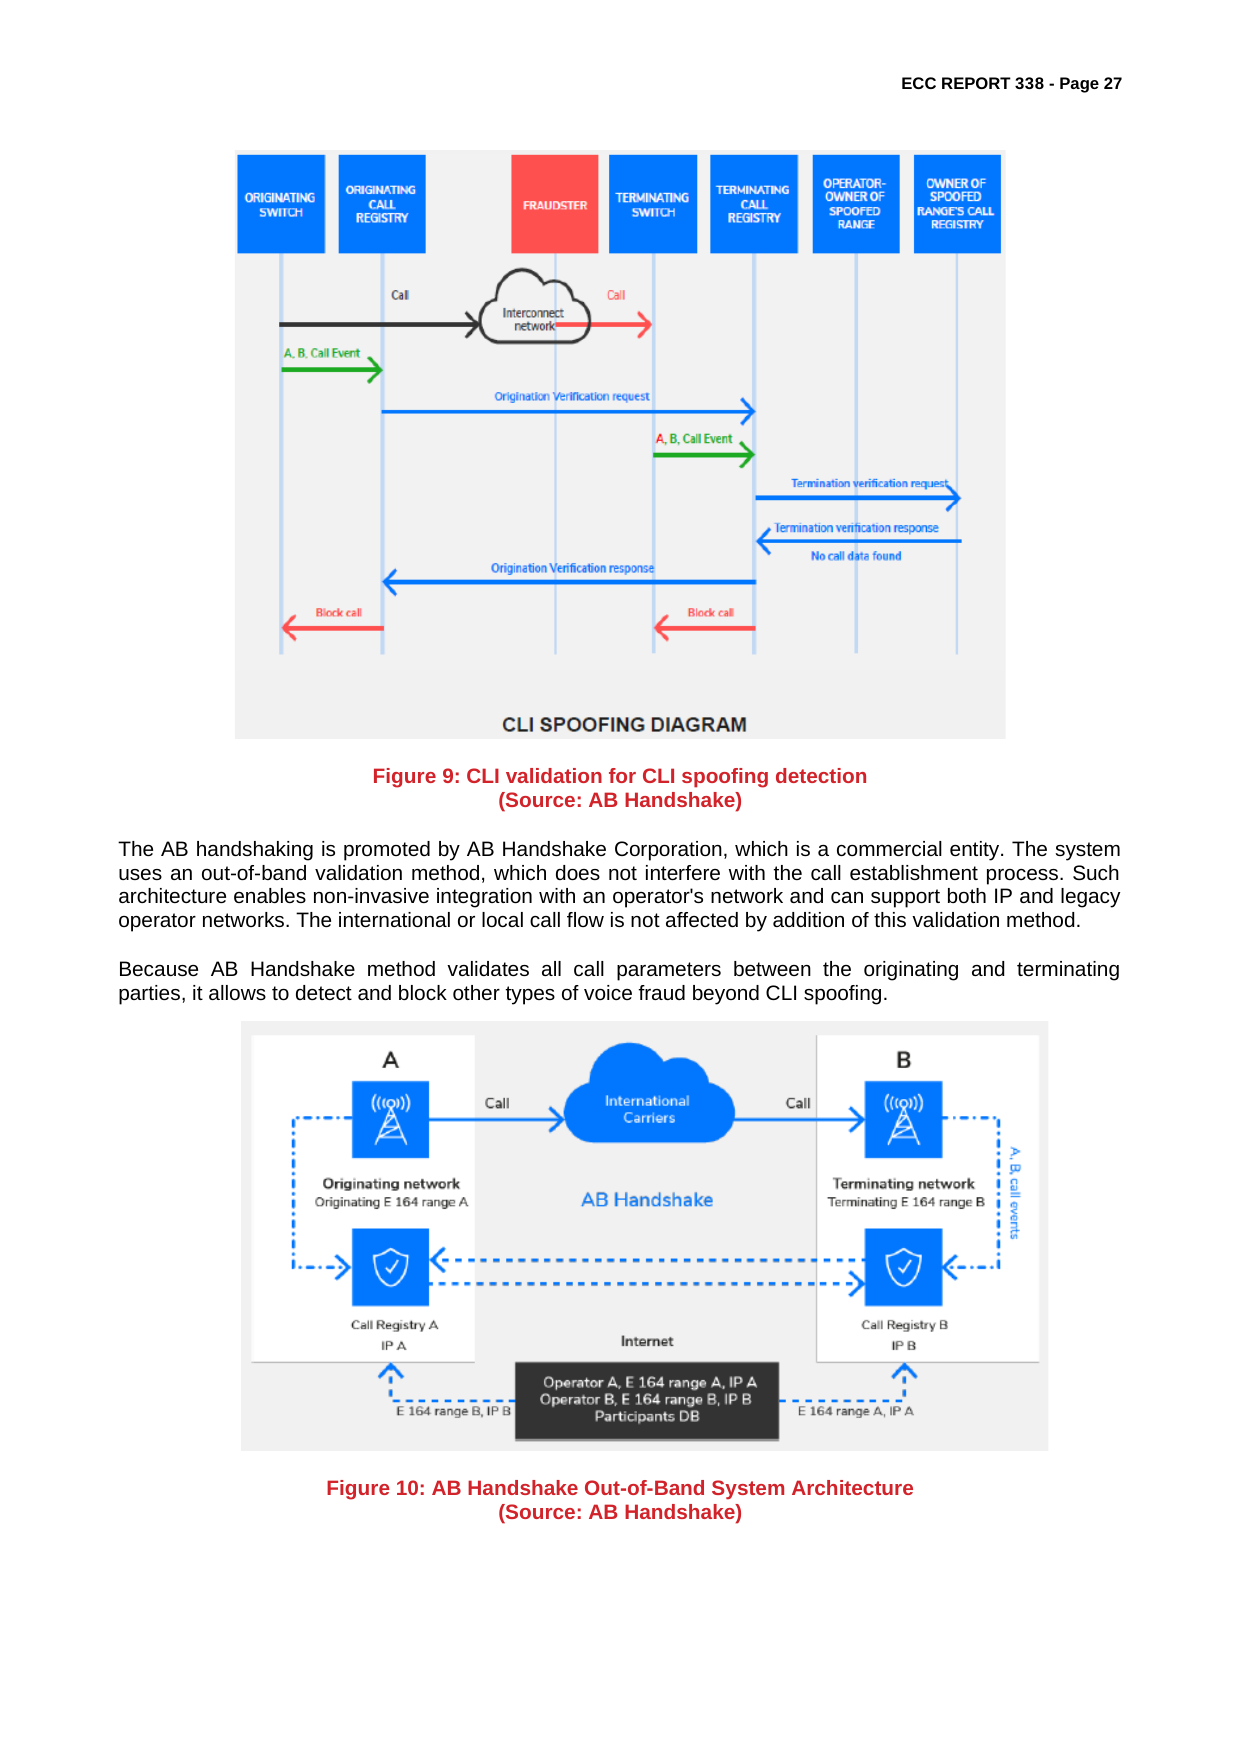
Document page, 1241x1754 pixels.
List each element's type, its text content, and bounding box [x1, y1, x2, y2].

text Because AB Handshake method validates all call parameters between the originating and terminating parties, it allows to detect and block other types of voice fraud beyond CLI spoofing. [118, 957, 1122, 1005]
text Figure 9: CLI validation for CLI spoofing detection [118, 763, 1122, 787]
text (Source: AB Handshake) [118, 787, 1122, 811]
text (Source: AB Handshake) [118, 1499, 1122, 1523]
text Figure 10: AB Handshake Out-of-Band System Architecture [118, 1030, 1122, 1499]
text The AB handshaking is promoted by AB Handshake Corporation, which is a commercial entity. The system uses an out-of-band validation method, which does not interfere with the call establishment process. Such architecture enables non-invasive integration with an operator's network and can support both IP and legacy operator networks. The international or local call flow is not affected by addition of this validation method. [118, 836, 1122, 932]
